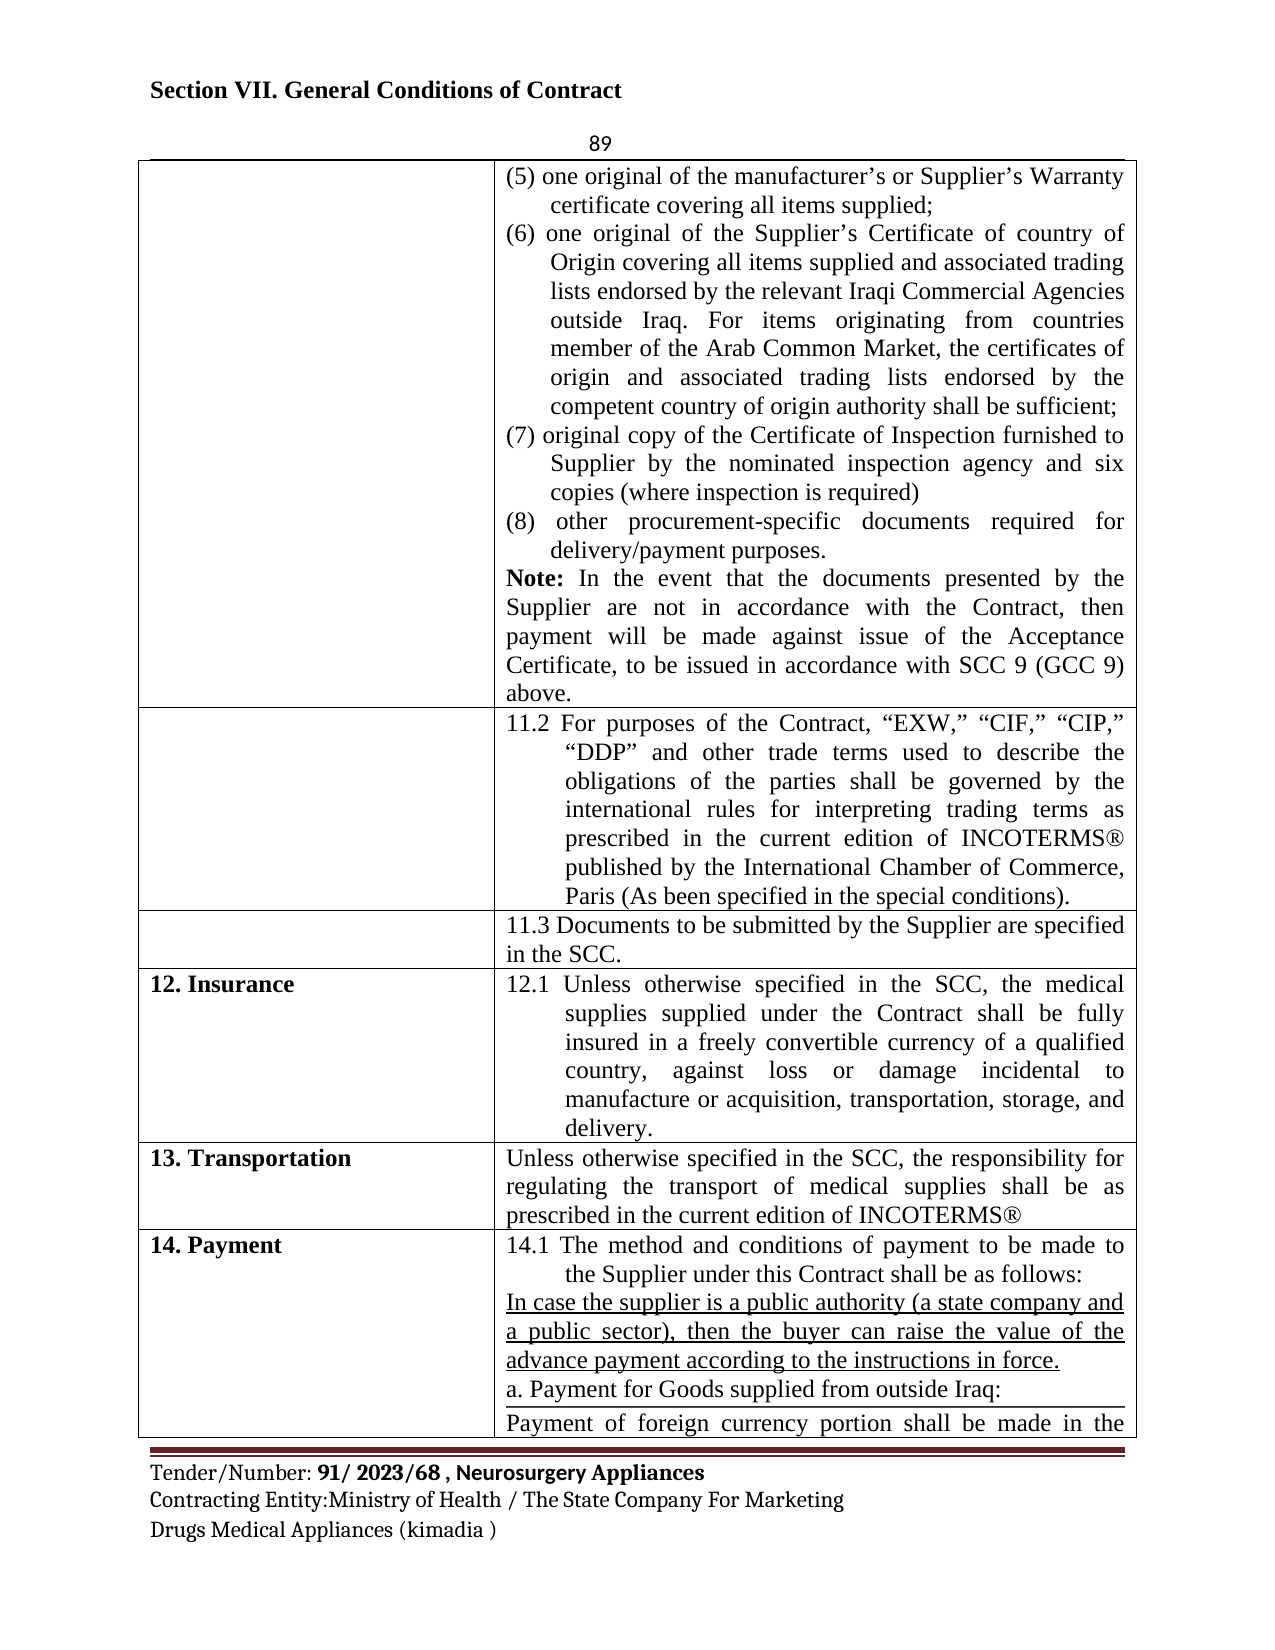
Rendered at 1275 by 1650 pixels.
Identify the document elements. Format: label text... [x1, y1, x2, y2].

table_cell 13. Transportation [139, 1143, 494, 1229]
table_cell 12.1 Unless otherwise specified in the SCC, the medical supplies supplied under the Contract shall be fully insured in a freely convertible currency of a qualified country, against loss or damage incidental to manufacture or acquisition, transportation, storage, and delivery. [495, 969, 1136, 1142]
table_cell [139, 708, 494, 909]
table_cell 12. Insurance [139, 969, 494, 1142]
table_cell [495, 161, 1136, 707]
table_cell 14. Payment [139, 1230, 494, 1437]
table_cell 11.2 For purposes of the Contract, “EXW,” “CIF,” “CIP,” “DDP” and other trade terms used to describe the obligations of the parties shall be governed by the international rules for interpreting trading terms as prescribed in the current edition of INCOTERMS® published by the International Chamber of Commerce, Paris (As been specified in the special conditions). [495, 708, 1136, 909]
table_cell Unless otherwise specified in the SCC, the responsibility for regulating the transport of medical supplies shall be as prescribed in the current edition of INCOTERMS® [495, 1143, 1136, 1229]
table_cell 11.3 Documents to be submitted by the Supplier are specified in the SCC. [495, 911, 1136, 968]
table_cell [495, 1230, 1136, 1437]
table_cell [139, 911, 494, 968]
table_cell [139, 161, 494, 707]
